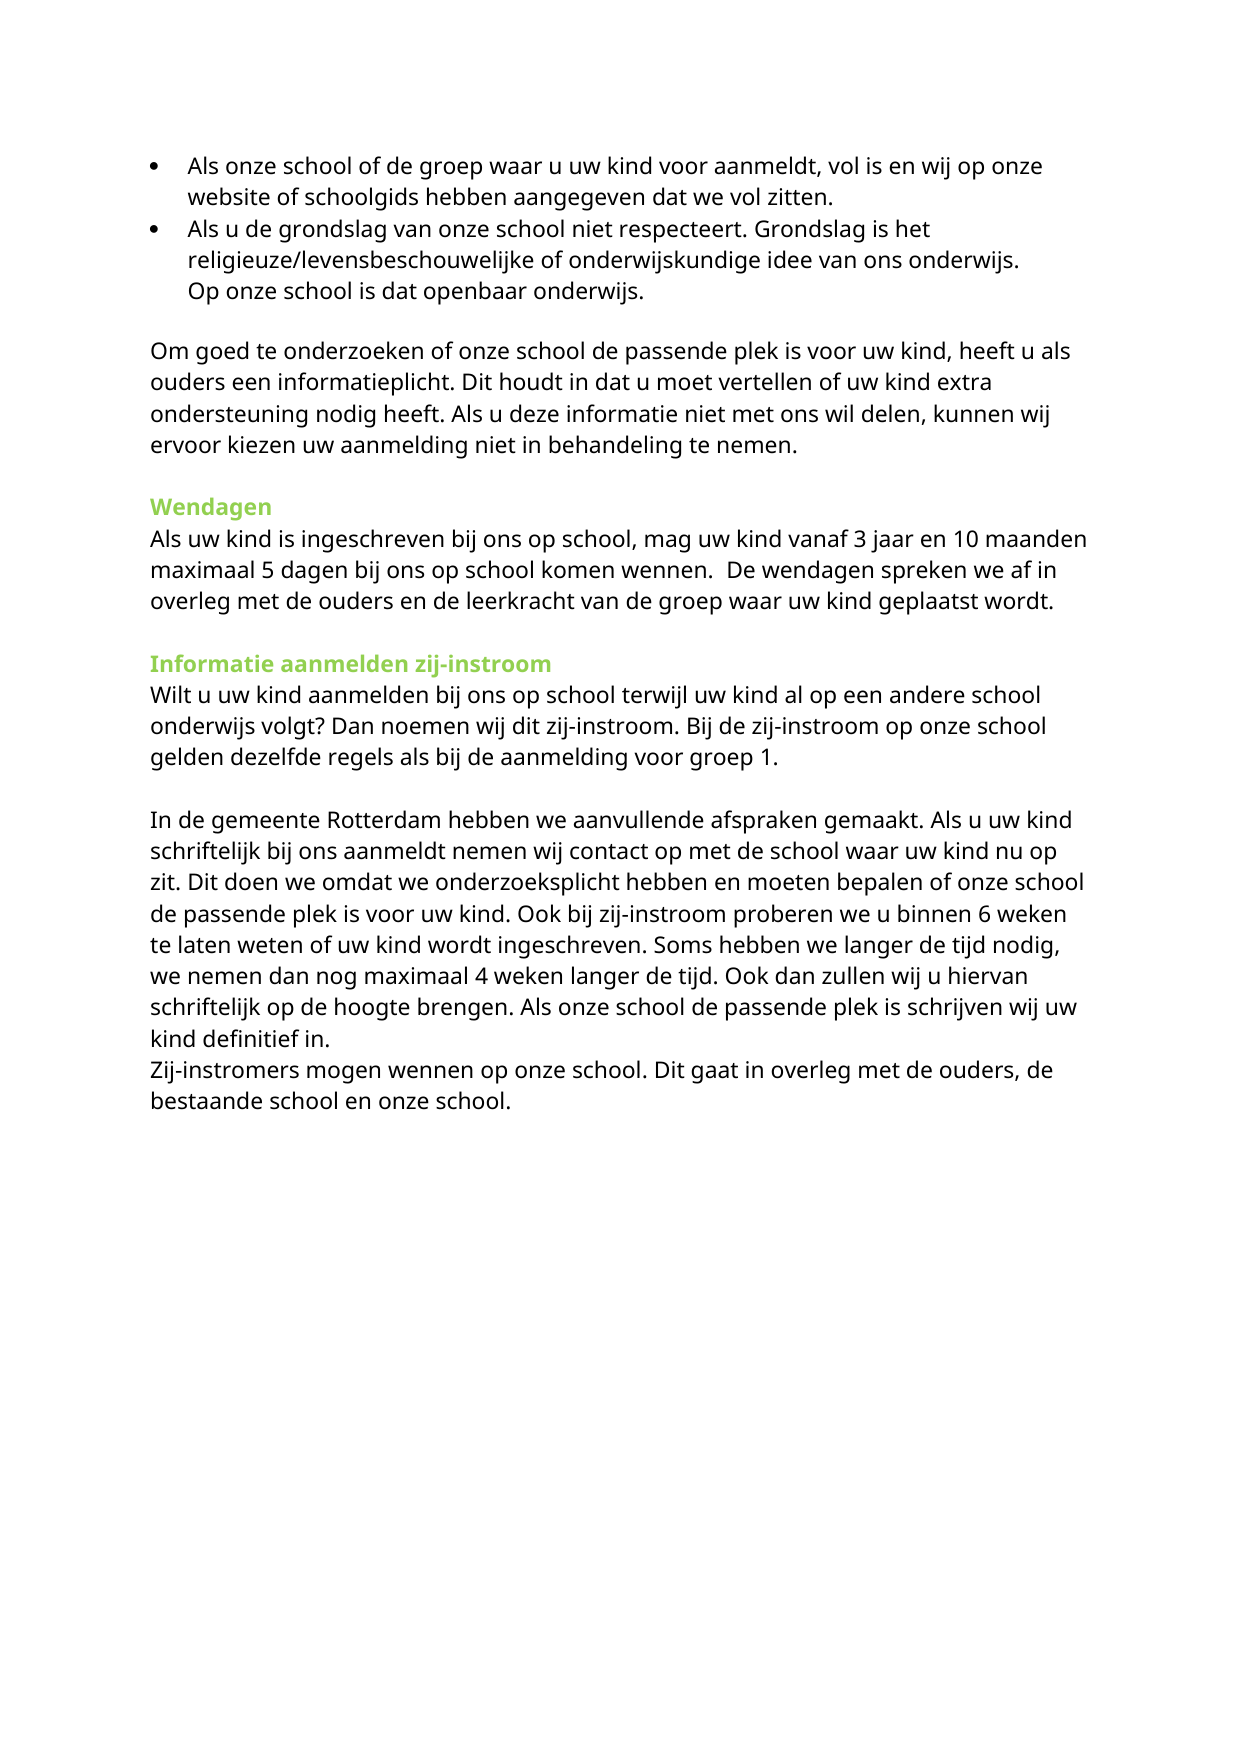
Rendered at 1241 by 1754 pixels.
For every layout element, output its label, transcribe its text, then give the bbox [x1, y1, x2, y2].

text In de gemeente Rotterdam hebben we aanvullende afspraken gemaakt. Als u uw kind schriftelijk bij ons aanmeldt nemen wij contact op met de school waar uw kind nu op zit. Dit doen we omdat we onderzoeksplicht hebben en moeten bepalen of onze school de passende plek is voor uw kind. Ook bij zij-instroom proberen we u binnen 6 weken te laten weten of uw kind wordt ingeschreven. Soms hebben we langer de tijd nodig, we nemen dan nog maximaal 4 weken langer de tijd. Ook dan zullen wij u hiervan schriftelijk op de hoogte brengen. Als onze school de passende plek is schrijven wij uw kind definitief in. [150, 804, 1090, 1054]
text Wendagen [150, 491, 1090, 522]
text Om goed te onderzoeken of onze school de passende plek is voor uw kind, heeft u als ouders een informatieplicht. Dit houdt in dat u moet vertellen of uw kind extra ondersteuning nodig heeft. Als u deze informatie niet met ons wil delen, kunnen wij ervoor kiezen uw aanmelding niet in behandeling te nemen. [150, 335, 1090, 460]
text Zij-instromers mogen wennen op onze school. Dit gaat in overleg met de ouders, de bestaande school en onze school. [150, 1054, 1090, 1116]
list Als u de grondslag van onze school niet respecteert. Grondslag is het religieuze/levensbeschouwelijke of onderwijskundige idee van ons onderwijs. [150, 212, 1090, 275]
list Als onze school of de groep waar u uw kind voor aanmeldt, vol is en wij op onze website of schoolgids hebben aangegeven dat we vol zitten. [150, 150, 1090, 212]
text Informatie aanmelden zij-instroom [150, 647, 1090, 679]
text Wilt u uw kind aanmelden bij ons op school terwijl uw kind al op een andere school onderwijs volgt? Dan noemen wij dit zij-instroom. Bij de zij-instroom op onze school gelden dezelfde regels als bij de aanmelding voor groep 1. [150, 679, 1090, 772]
text Op onze school is dat openbaar onderwijs. [187, 275, 1090, 306]
text Als uw kind is ingeschreven bij ons op school, mag uw kind vanaf 3 jaar en 10 maanden maximaal 5 dagen bij ons op school komen wennen. De wendagen spreken we af in overleg met de ouders en de leerkracht van de groep waar uw kind geplaatst wordt. [150, 522, 1090, 616]
